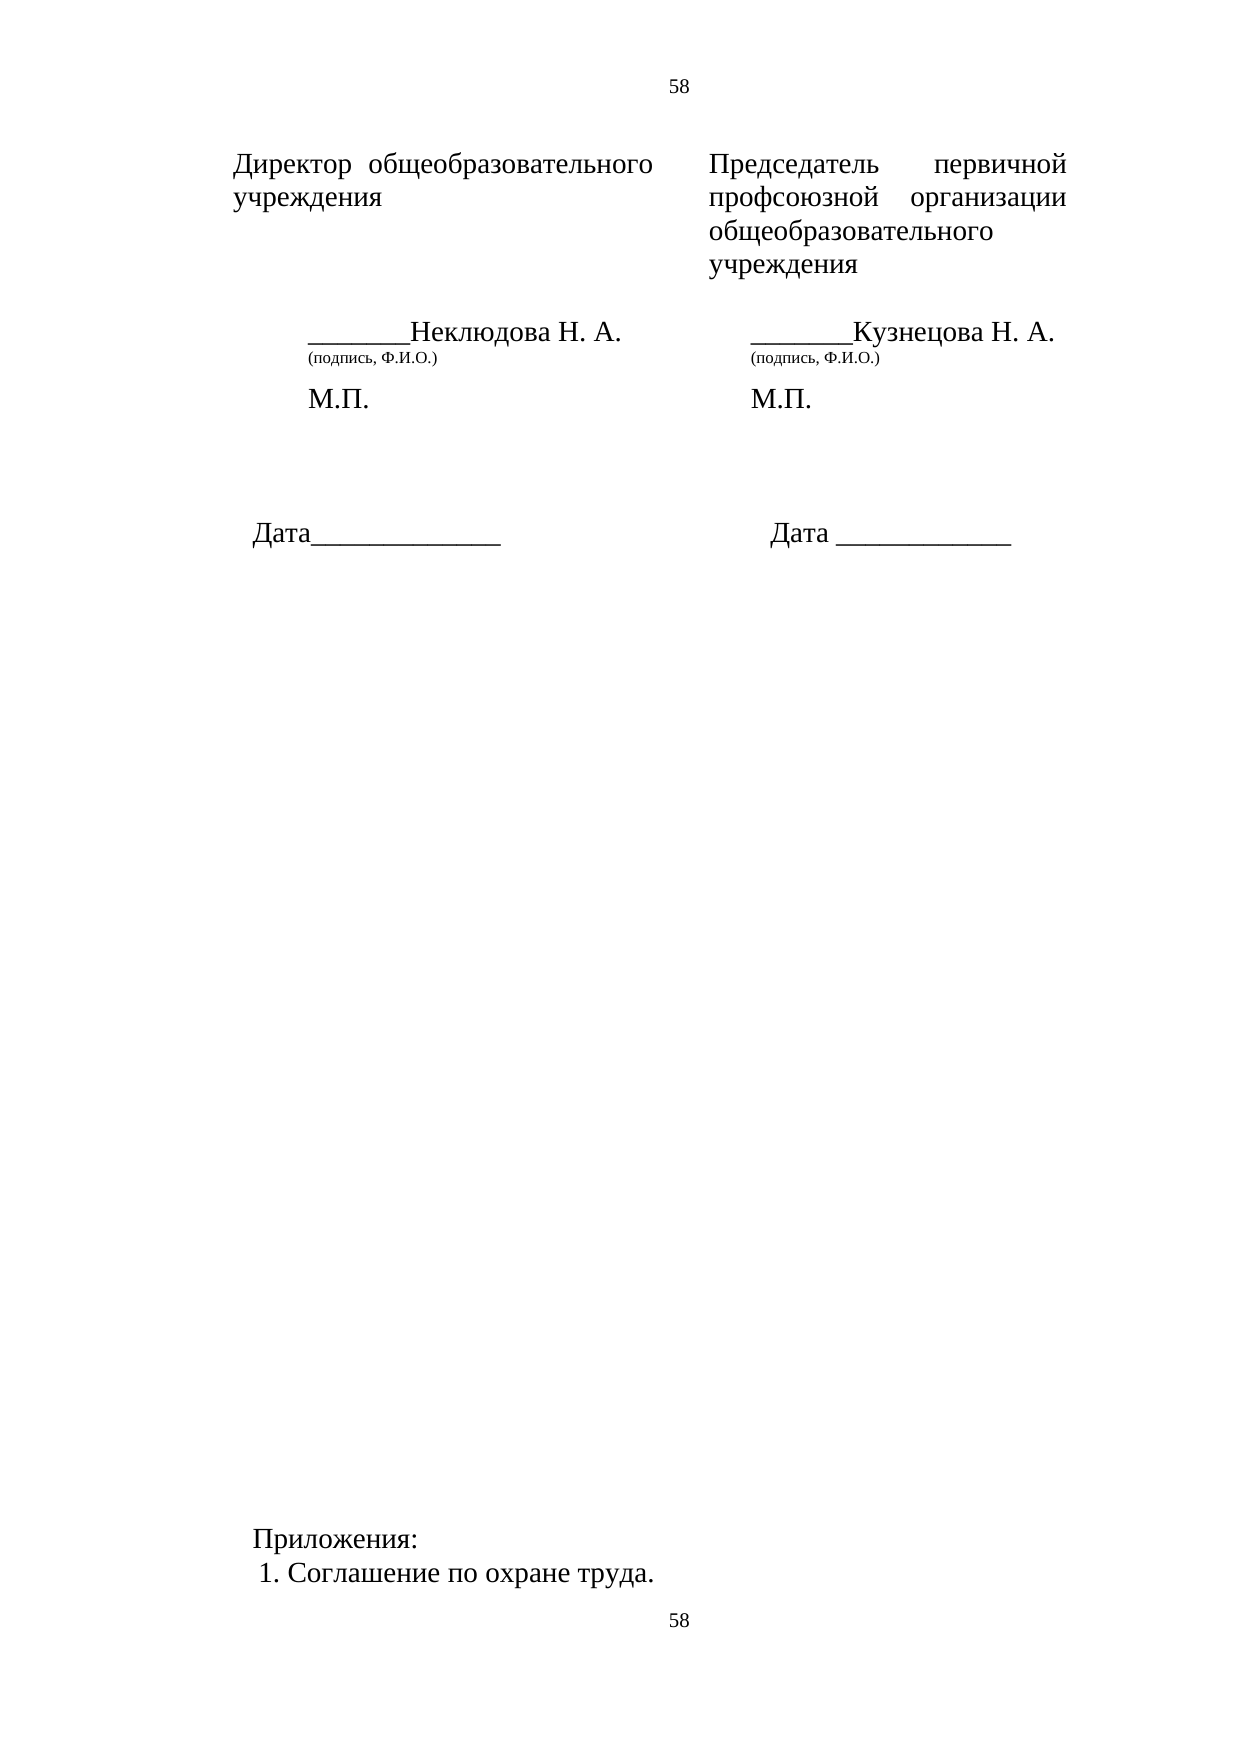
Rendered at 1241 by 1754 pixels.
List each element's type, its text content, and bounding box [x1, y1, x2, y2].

text Дата_____________ Дата ____________ [177, 515, 1181, 548]
table_header Председатель первичной профсоюзной организации общеобразовательного учреждения [664, 146, 1078, 314]
text 1. Соглашение по охране труда. [177, 1555, 1181, 1588]
table_header Директор общеобразовательного учреждения [222, 146, 664, 314]
text Приложения: [177, 1521, 1181, 1555]
table_cell _______Неклюдова Н. А. (подпись, Ф.И.О.) М.П. [222, 314, 664, 515]
table_cell _______Кузнецова Н. А. (подпись, Ф.И.О.) М.П. [664, 314, 1078, 515]
